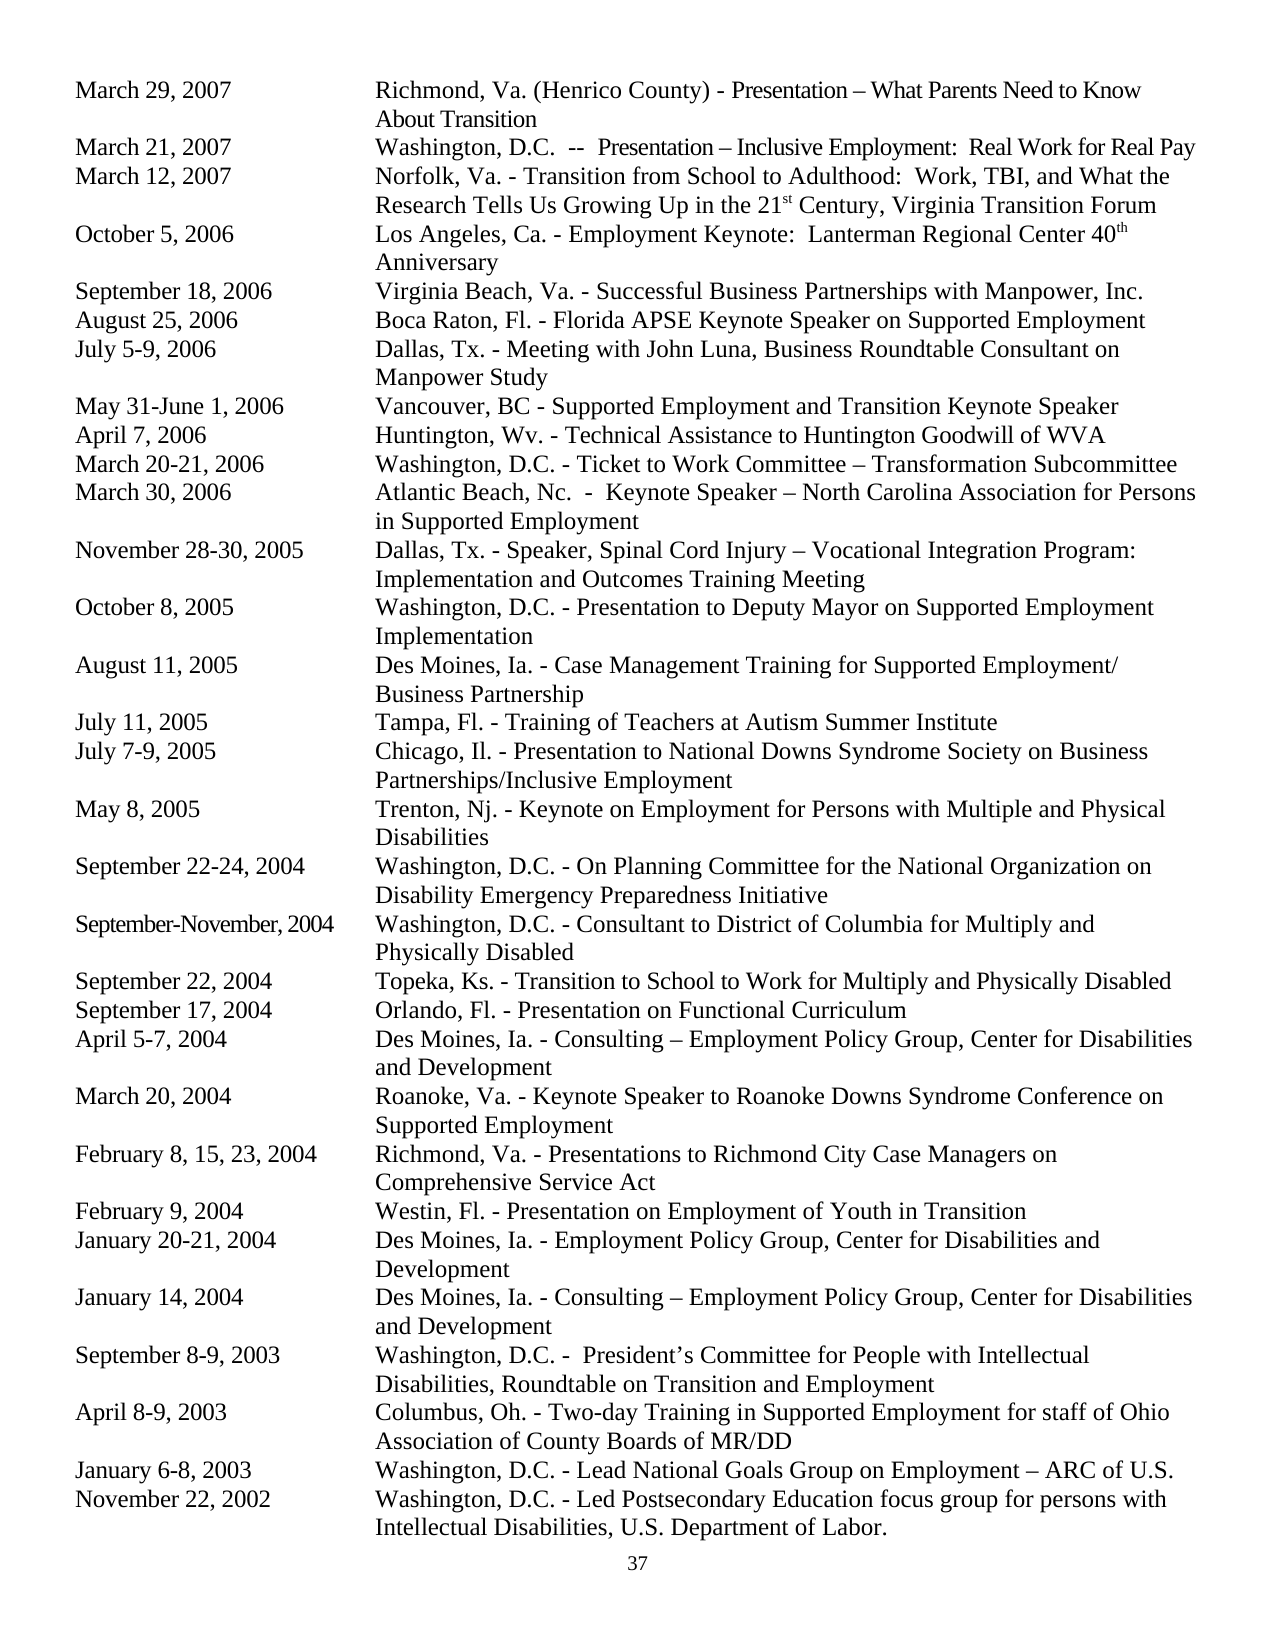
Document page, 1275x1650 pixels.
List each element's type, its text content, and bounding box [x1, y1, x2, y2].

text July 7-9, 2005 . - Presentation to National Syndrome Society on Business Partnerships/Inclusive Employment [75, 736, 1200, 794]
text October 5, 2006 , Ca. - Employment Keynote: 40th Anniversary [75, 219, 1200, 276]
text April 8-9, 2003 , Oh. - Two-day Training in Supported Employment for staff of Ohio Association of County Boards of MR/DD [75, 1397, 1200, 1455]
text March 30, 2006 . - Keynote Speaker – Association for Persons in Supported Employment [75, 477, 1200, 535]
text September 8-9, 2003 - President’s Committee for People with Intellectual Disabilities, Roundtable on Transition and Employment [75, 1340, 1200, 1397]
text March 12, 2007 , - Transition from School to Adulthood: Work, TBI, and What the Research Tells Us Growing Up in the 21st Century, Transition Forum [75, 161, 1200, 219]
text January 20-21, 2004 Des Moines, - Employment Policy Group, Center for Disabilities and Development [75, 1225, 1200, 1282]
text March 21, 2007 -- Presentation – Inclusive Employment: Real Work for Real Pay [75, 132, 1200, 161]
text March 20, 2004 , - Keynote Speaker to Syndrome Conference on Supported Employment [75, 1081, 1200, 1139]
text July 11, 2005 , Fl. - Training of Teachers at Autism Summer Institute [75, 707, 1200, 736]
text September 22-24, 2004 - On Planning Committee for the National Organization on Disability Emergency Preparedness Initiative [75, 851, 1200, 909]
text January 14, 2004 Des Moines, - Consulting – Employment Policy Group, Center for Disabilities and Development [75, 1282, 1200, 1340]
text September 18, 2006 - Successful Business Partnerships with Manpower, Inc. [75, 276, 1200, 305]
text July 5-9, 2006 Dallas, Tx. - Meeting with John Luna, Business Roundtable Consultant on Manpower Study [75, 334, 1200, 391]
text March 29, 2007 , () - Presentation – What Parents Need to Know About Transition [75, 75, 1200, 132]
text September 17, 2004 , Fl. - Presentation on Functional Curriculum [75, 995, 1200, 1024]
text May 8, 2005 , Nj. - Keynote on Employment for Persons with Multiple and Physical Disabilities [75, 794, 1200, 851]
text April 7, 2006 Huntington, Wv. - Technical Assistance to Goodwill of WVA [75, 420, 1200, 449]
text October 8, 2005 - Presentation to Deputy Mayor on Supported Employment Implementation [75, 592, 1200, 650]
text August 11, 2005 - Case Management Training for Supported Employment/ Business Partnership [75, 650, 1200, 707]
text September 22, 2004 , Ks. - Transition to School to Work for Multiply and Physically Disabled [75, 966, 1200, 995]
text April 5-7, 2004 Des Moines, - Consulting – Employment Policy Group, Center for Disabilities and Development [75, 1024, 1200, 1081]
text August 25, 2006 , Fl. - APSE Keynote Speaker on Supported Employment [75, 305, 1200, 334]
text March 20-21, 2006 Washington, D.C. - Ticket to Work Committee – Transformation Subcommittee [75, 449, 1200, 477]
text November 28-30, 2005 , Tx. - Speaker, Spinal Cord Injury – Vocational Integration Program: Implementation and Outcomes Training Meeting [75, 535, 1200, 592]
text September-November, 2004 Washington, D.C. - Consultant to for Multiply and Physically Disabled [75, 909, 1200, 966]
text February 9, 2004 Westin, Fl. - Presentation on Employment of Youth in Transition [75, 1196, 1200, 1225]
text February 8, 15, 23, 2004 , - Presentations to Case Managers on Comprehensive Service Act [75, 1139, 1200, 1196]
text May 31-June 1, 2006 - Supported Employment and Transition Keynote Speaker [75, 391, 1200, 420]
text November 22, 2002 - Led Postsecondary Education focus group for persons with Intellectual Disabilities, U.S. Department of Labor. [75, 1484, 1200, 1541]
text January 6-8, 2003 , - Lead National Goals Group on Employment – ARC of [75, 1455, 1200, 1484]
